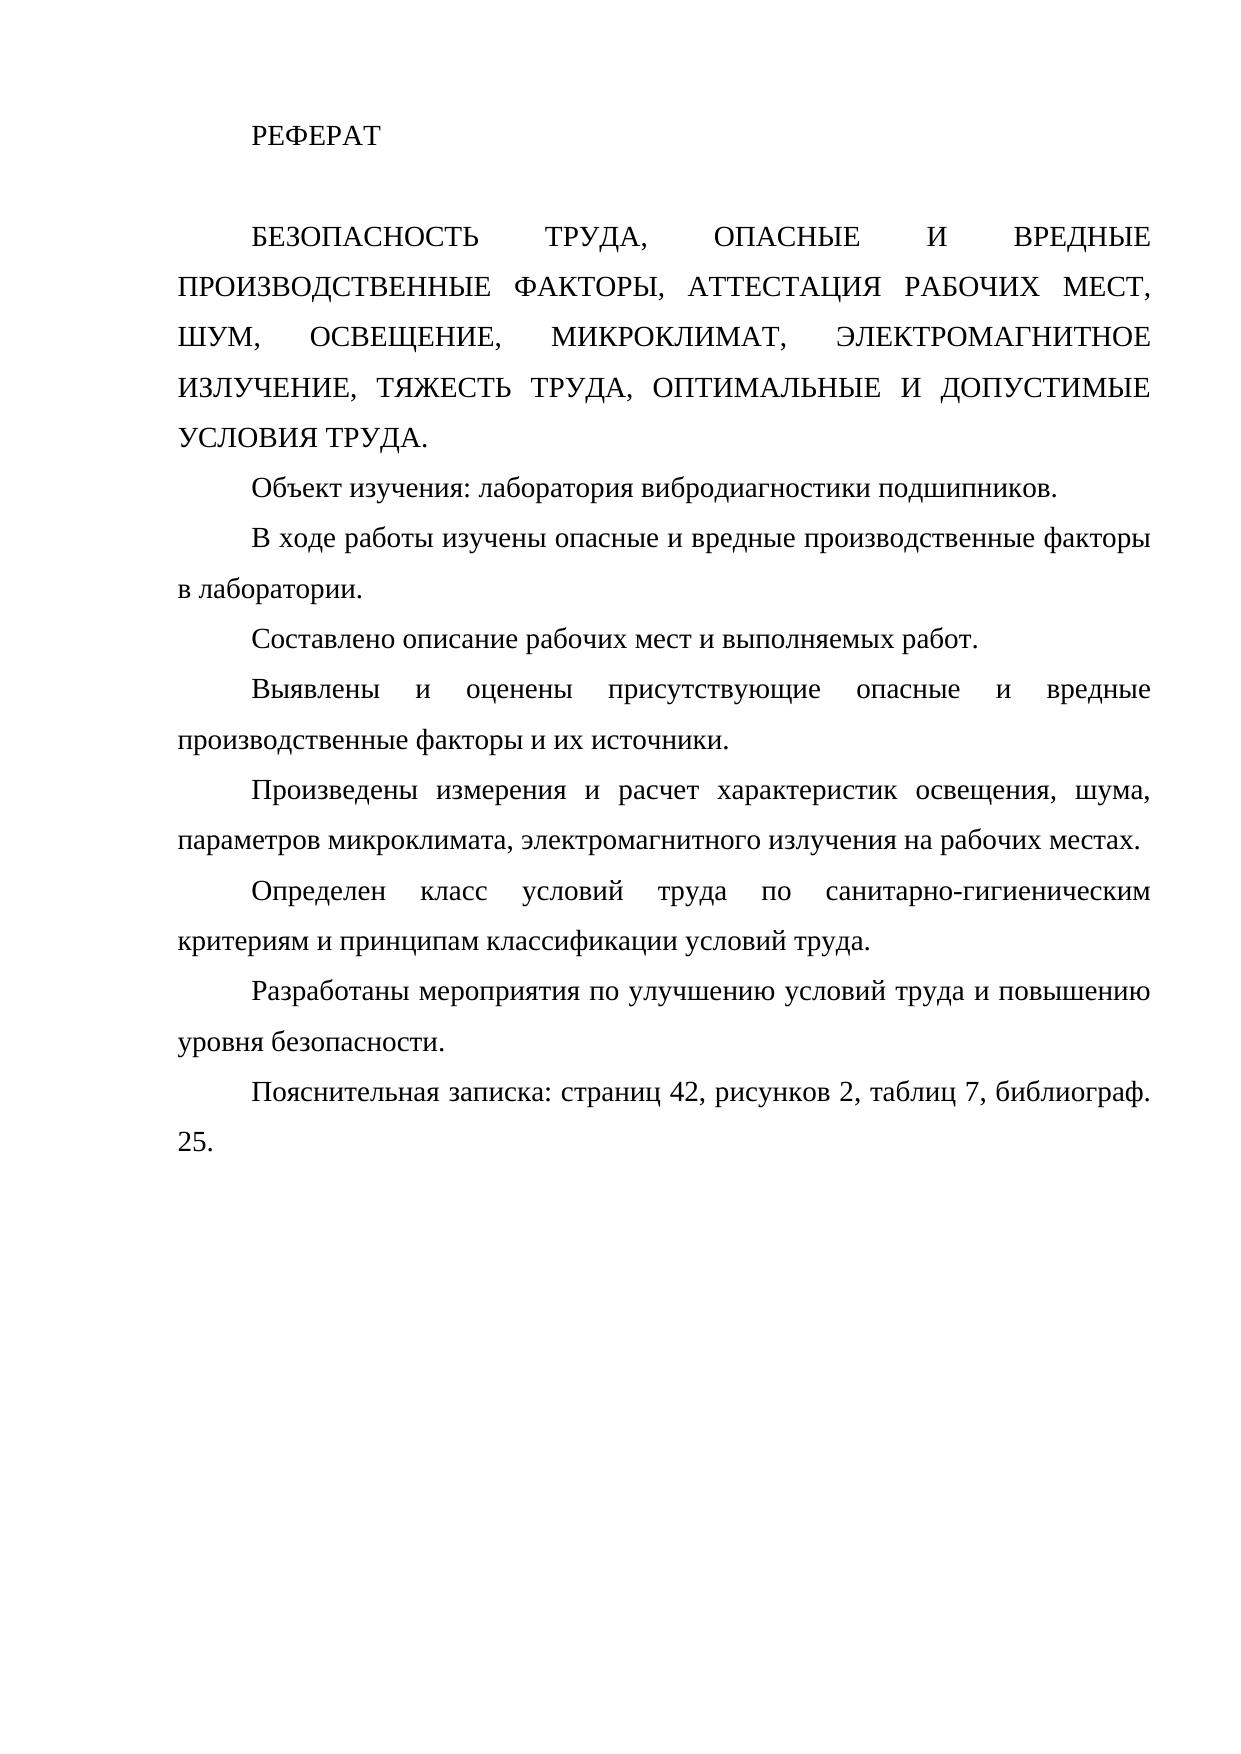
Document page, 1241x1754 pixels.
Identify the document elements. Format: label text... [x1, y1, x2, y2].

text Произведены измерения и расчет характеристик освещения, шума, параметров микроклимата, электромагнитного излучения на рабочих местах. [177, 772, 1152, 856]
text БЕЗОПАСНОСТЬ ТРУДА, ОПАСНЫЕ И ВРЕДНЫЕ ПРОИЗВОДСТВЕННЫЕ ФАКТОРЫ, АТТЕСТАЦИЯ РАБОЧИХ МЕСТ, ШУМ, ОСВЕЩЕНИЕ, МИКРОКЛИМАТ, ЭЛЕКТРОМАГНИТНОЕ ИЗЛУЧЕНИЕ, ТЯЖЕСТЬ ТРУДА, ОПТИМАЛЬНЫЕ И ДОПУСТИМЫЕ УСЛОВИЯ ТРУДА. [177, 219, 1152, 453]
text Объект изучения: лаборатория вибродиагностики подшипников. [177, 470, 1152, 504]
text Составлено описание рабочих мест и выполняемых работ. [177, 621, 1152, 655]
text РЕФЕРАТ [177, 118, 1152, 152]
text Выявлены и оценены присутствующие опасные и вредные производственные факторы и их источники. [177, 672, 1152, 755]
text Пояснительная записка: страниц 42, рисунков 2, таблиц 7, библиограф. 25. [177, 1074, 1152, 1158]
text В ходе работы изучены опасные и вредные производственные факторы в лаборатории. [177, 521, 1152, 604]
text Определен класс условий труда по санитарно-гигиеническим критериям и принципам классификации условий труда. [177, 873, 1152, 957]
text Разработаны мероприятия по улучшению условий труда и повышению уровня безопасности. [177, 973, 1152, 1057]
